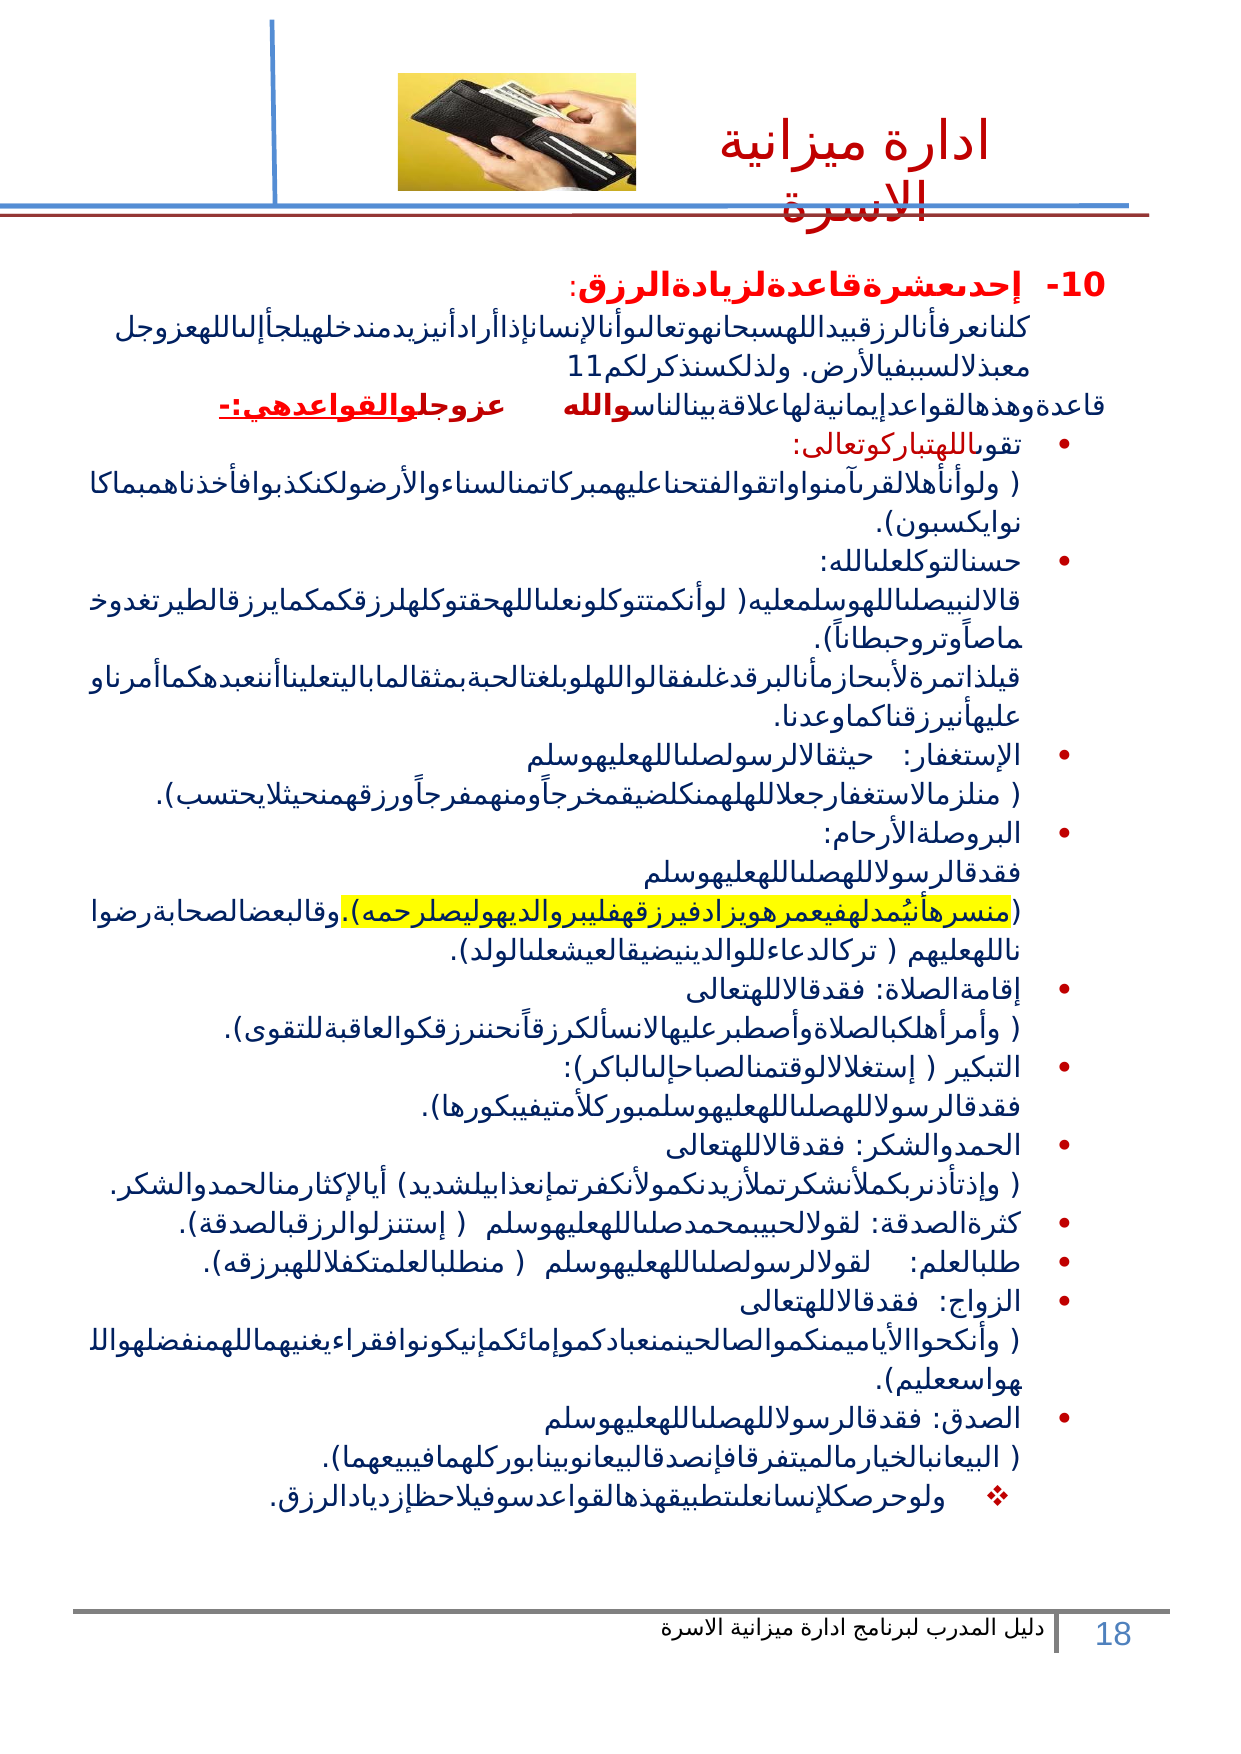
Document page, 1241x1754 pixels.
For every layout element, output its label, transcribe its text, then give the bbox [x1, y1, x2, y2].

list كثرةالصدقة: لقولالحبيبمحمدصلىاللهعليهوسلم ( إستنزلوالرزقبالصدقة). [84, 1206, 1059, 1240]
list الزواج: فقدقالاللهتعالى ( وأنكحواالأياميمنكموالصالحينمنعبادكموإمائكمإنيكونوافقراءيغنيهماللهمنفضلهواللهواسععليم). [84, 1284, 1059, 1396]
list طلبالعلم: لقولالرسولصلىاللهعليهوسلم ( منطلبالعلمتكفلاللهبرزقه). [84, 1245, 1059, 1279]
list إقامةالصلاة: فقدقالاللهتعالى ( وأمرأهلكبالصلاةوأصطبرعليهالانسألكرزقاًنحننرزقكوالعاقبةللتقوى). [84, 972, 1059, 1045]
list حسنالتوكلعلىالله: قالالنبيصلىاللهوسلمعليه( لوأنكمتتوكلونعلىاللهحقتوكلهلرزقكمكمايرزقالطيرتغدوخماصاًوتروحبطاناً). قيلذاتمرةلأبىحازمأنالبرقدغلىفقالواللهلوبلغتالحبةبمثقالماباليتعليناأننعبدهكماأمرناوعليهأنيرزقناكماوعدنا. [84, 544, 1059, 734]
list التبكير ( إستغلالالوقتمنالصباحإلىالباكر): فقدقالرسولاللهصلىاللهعليهوسلمبوركلأمتيفيبكورها). [84, 1050, 1059, 1123]
list الصدق: فقدقالرسولاللهصلىاللهعليهوسلم ( البيعانبالخيارمالميتفرقافإنصدقالبيعانوبينابوركلهمافيبيعهما). [84, 1401, 1059, 1474]
list الإستغفار: حيثقالالرسولصلىاللهعليهوسلم ( منلزمالاستغفارجعلاللهلهمنكلضيقمخرجاًومنهمفرجاًورزقهمنحيثلايحتسب). [84, 739, 1059, 812]
picture [397, 73, 637, 191]
list كلنانعرفأنالرزقبيداللهسبحانهوتعالىوأنالإنسانإذاأرادأنيزيدمندخلهيلجأإلىاللهعزوجل معبذلالسببفيالأرض. ولذلكسنذكرلكم11 قاعدةوهذهالقواعدإيمانيةلهاعلاقةبينالناسوالله عزوجلوالقواعدهي:- [84, 310, 1106, 422]
list تقوىاللهتباركوتعالى: ( ولوأنأهلالقرىآمنواواتقوالفتحناعليهمبركاتمنالسناءوالأرضولكنكذبوافأخذناهمبماكانوايكسبون). [84, 427, 1059, 539]
list البروصلةالأرحام: فقدقالرسولاللهصلىاللهعليهوسلم(منسرهأنيُمدلهفيعمرهويزادفيرزقهفليبروالديهوليصلرحمه).وقالبعضالصحابةرضواناللهعليهم ( تركالدعاءللوالدينيضيقالعيشعلىالولد). [84, 817, 1059, 967]
list ولوحرصكلإنسانعلىتطبيقهذهالقواعدسوفيلاحظإزديادالرزق. [84, 1479, 984, 1513]
list 10- إحدىعشرةقاعدةلزيادةالرزق: [84, 266, 1106, 304]
list الحمدوالشكر: فقدقالاللهتعالى ( وإذتأذنربكملأنشكرتملأزيدنكمولأنكفرتمإنعذابيلشديد) أيالإكثارمنالحمدوالشكر. [84, 1128, 1059, 1201]
